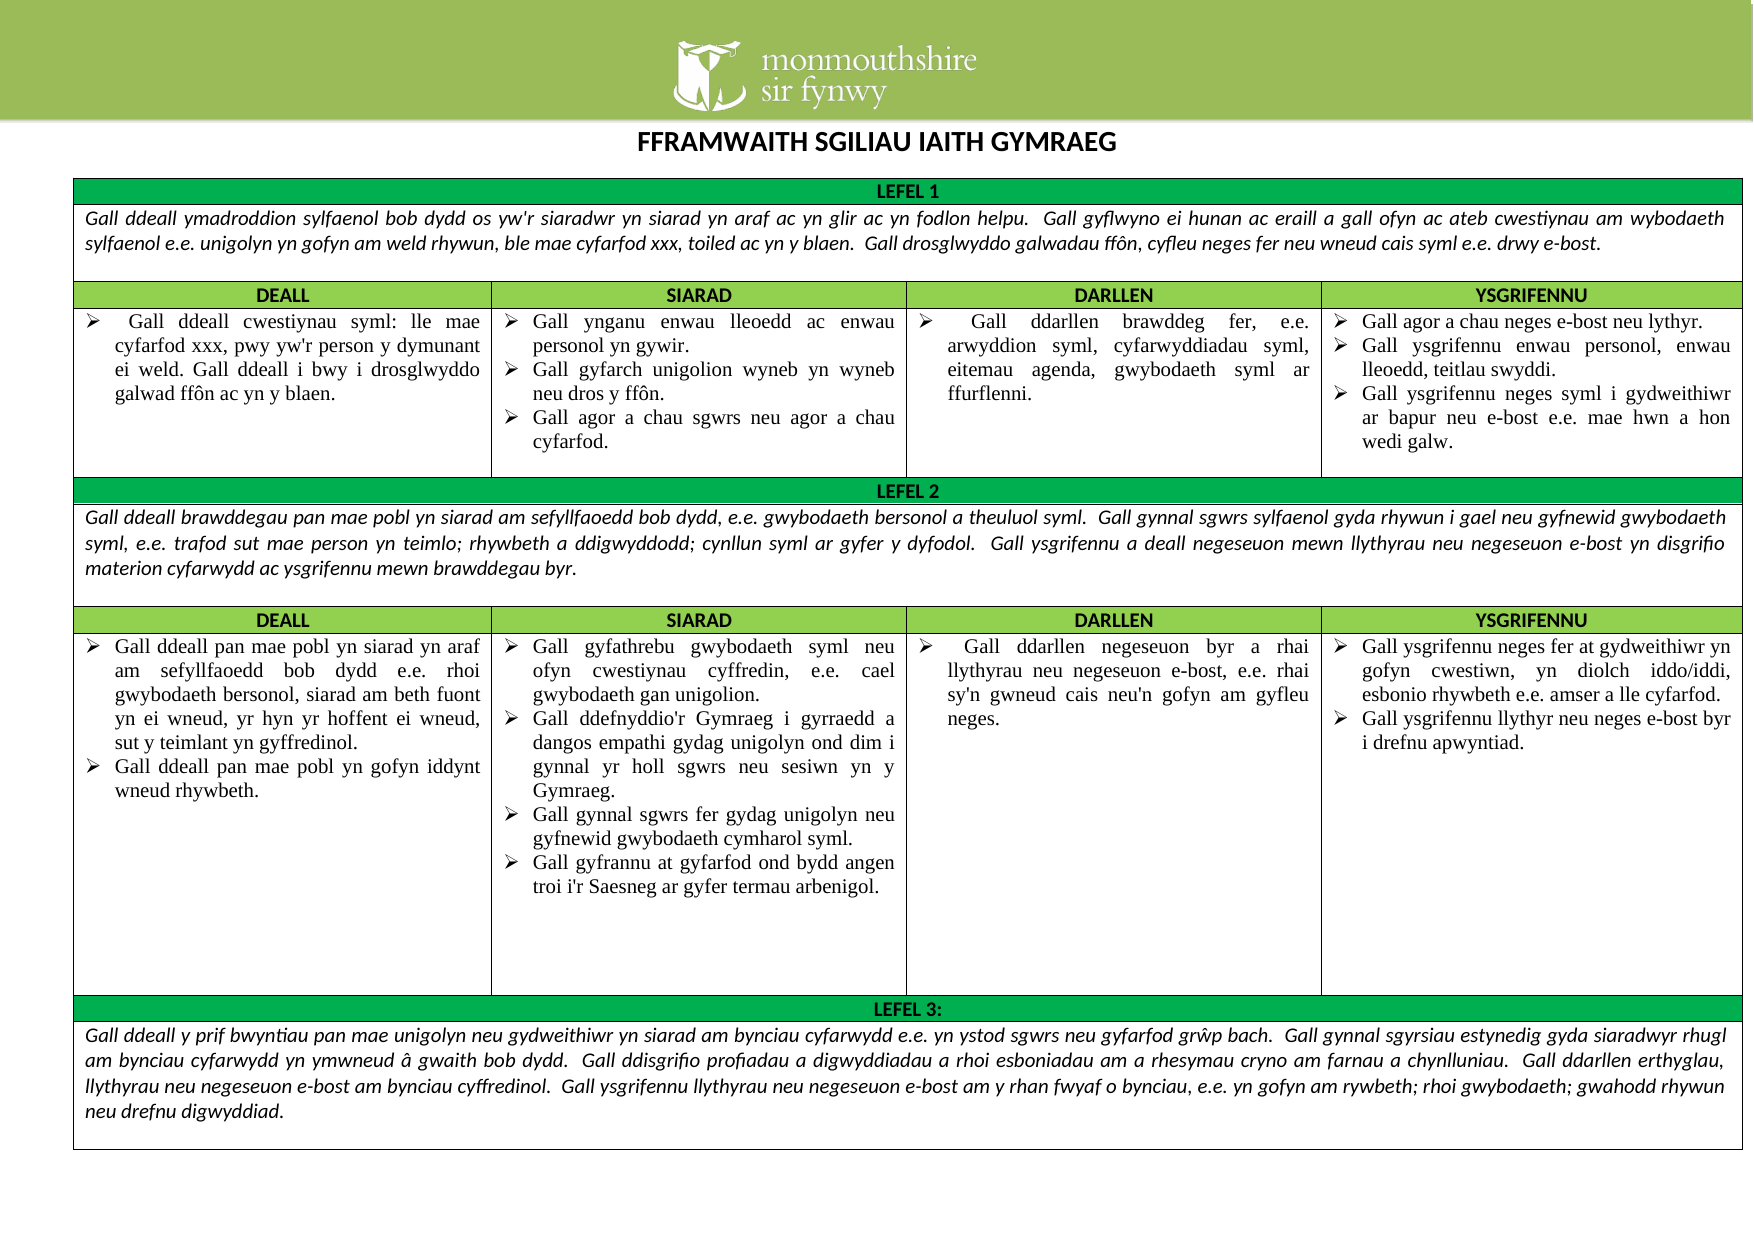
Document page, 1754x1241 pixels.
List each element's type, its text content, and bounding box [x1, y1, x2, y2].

table_cell LEFEL 3: [74, 996, 1742, 1021]
table_cell Gall ynganu enwau lleoedd ac enwau personol yn gywir. Gall gyfarch unigolion wyneb yn wyneb neu dros y ffôn. Gall agor a chau sgwrs neu agor a chau cyfarfod. [492, 309, 906, 477]
table_cell LEFEL 2 [74, 478, 1742, 503]
table_cell Gall ddeall ymadroddion sylfaenol bob dydd os yw'r siaradwr yn siarad yn araf ac yn glir ac yn fodlon helpu. Gall gyflwyno ei hunan ac eraill a gall ofyn ac ateb cwestiynau am wybodaeth sylfaenol e.e. unigolyn yn gofyn am weld rhywun, ble mae cyfarfod xxx, toiled ac yn y blaen. Gall drosglwyddo galwadau ffôn, cyfleu neges fer neu wneud cais syml e.e. drwy e-bost. [74, 205, 1742, 281]
table_cell Gall ddeall y prif bwyntiau pan mae unigolyn neu gydweithiwr yn siarad am bynciau cyfarwydd e.e. yn ystod sgwrs neu gyfarfod grŵp bach. Gall gynnal sgyrsiau estynedig gyda siaradwyr rhugl am bynciau cyfarwydd yn ymwneud â gwaith bob dydd. Gall ddisgrifio profiadau a digwyddiadau a rhoi esboniadau am a rhesymau cryno am farnau a chynlluniau. Gall ddarllen erthyglau, llythyrau neu negeseuon e-bost am bynciau cyffredinol. Gall ysgrifennu llythyrau neu negeseuon e-bost am y rhan fwyaf o bynciau, e.e. yn gofyn am rywbeth; rhoi gwybodaeth; gwahodd rhywun neu drefnu digwyddiad. [74, 1022, 1742, 1149]
table_header LEFEL 1 [74, 179, 1742, 204]
table_cell Gall ddeall pan mae pobl yn siarad yn araf am sefyllfaoedd bob dydd e.e. rhoi gwybodaeth bersonol, siarad am beth fuont yn ei wneud, yr hyn yr hoffent ei wneud, sut y teimlant yn gyffredinol. Gall ddeall pan mae pobl yn gofyn iddynt wneud rhywbeth. [74, 634, 491, 995]
picture [673, 41, 977, 111]
table_cell Gall ddeall brawddegau pan mae pobl yn siarad am sefyllfaoedd bob dydd, e.e. gwybodaeth bersonol a theuluol syml. Gall gynnal sgwrs sylfaenol gyda rhywun i gael neu gyfnewid gwybodaeth syml, e.e. trafod sut mae person yn teimlo; rhywbeth a ddigwyddodd; cynllun syml ar gyfer y dyfodol. Gall ysgrifennu a deall negeseuon mewn llythyrau neu negeseuon e-bost yn disgrifio materion cyfarwydd ac ysgrifennu mewn brawddegau byr. [74, 505, 1742, 606]
table_cell Gall ddarllen negeseuon byr a rhai llythyrau neu negeseuon e-bost, e.e. rhai sy'n gwneud cais neu'n gofyn am gyfleu neges. [907, 634, 1321, 995]
table_cell DEALL [74, 607, 491, 633]
table_cell Gall agor a chau neges e-bost neu lythyr. Gall ysgrifennu enwau personol, enwau lleoedd, teitlau swyddi. Gall ysgrifennu neges syml i gydweithiwr ar bapur neu e-bost e.e. mae hwn a hon wedi galw. [1322, 309, 1742, 477]
table_cell YSGRIFENNU [1322, 607, 1742, 633]
table_cell DARLLEN [907, 282, 1321, 308]
table_cell Gall ddarllen brawddeg fer, e.e. arwyddion syml, cyfarwyddiadau syml, eitemau agenda, gwybodaeth syml ar ffurflenni. [907, 309, 1321, 477]
table_cell DARLLEN [907, 607, 1321, 633]
table_cell SIARAD [492, 607, 906, 633]
table_cell Gall ysgrifennu neges fer at gydweithiwr yn gofyn cwestiwn, yn diolch iddo/iddi, esbonio rhywbeth e.e. amser a lle cyfarfod. Gall ysgrifennu llythyr neu neges e-bost byr i drefnu apwyntiad. [1322, 634, 1742, 995]
table_cell SIARAD [492, 282, 906, 308]
table_cell Gall gyfathrebu gwybodaeth syml neu ofyn cwestiynau cyffredin, e.e. cael gwybodaeth gan unigolion. Gall ddefnyddio'r Gymraeg i gyrraedd a dangos empathi gydag unigolyn ond dim i gynnal yr holl sgwrs neu sesiwn yn y Gymraeg. Gall gynnal sgwrs fer gydag unigolyn neu gyfnewid gwybodaeth cymharol syml. Gall gyfrannu at gyfarfod ond bydd angen troi i'r Saesneg ar gyfer termau arbenigol. [492, 634, 906, 995]
table_cell Gall ddeall cwestiynau syml: lle mae cyfarfod xxx, pwy yw'r person y dymunant ei weld. Gall ddeall i bwy i drosglwyddo galwad ffôn ac yn y blaen. [74, 309, 491, 477]
table_cell YSGRIFENNU [1322, 282, 1742, 308]
table_cell DEALL [74, 282, 491, 308]
text FFRAMWAITH SGILIAU IAITH GYMRAEG [77, 123, 1677, 158]
